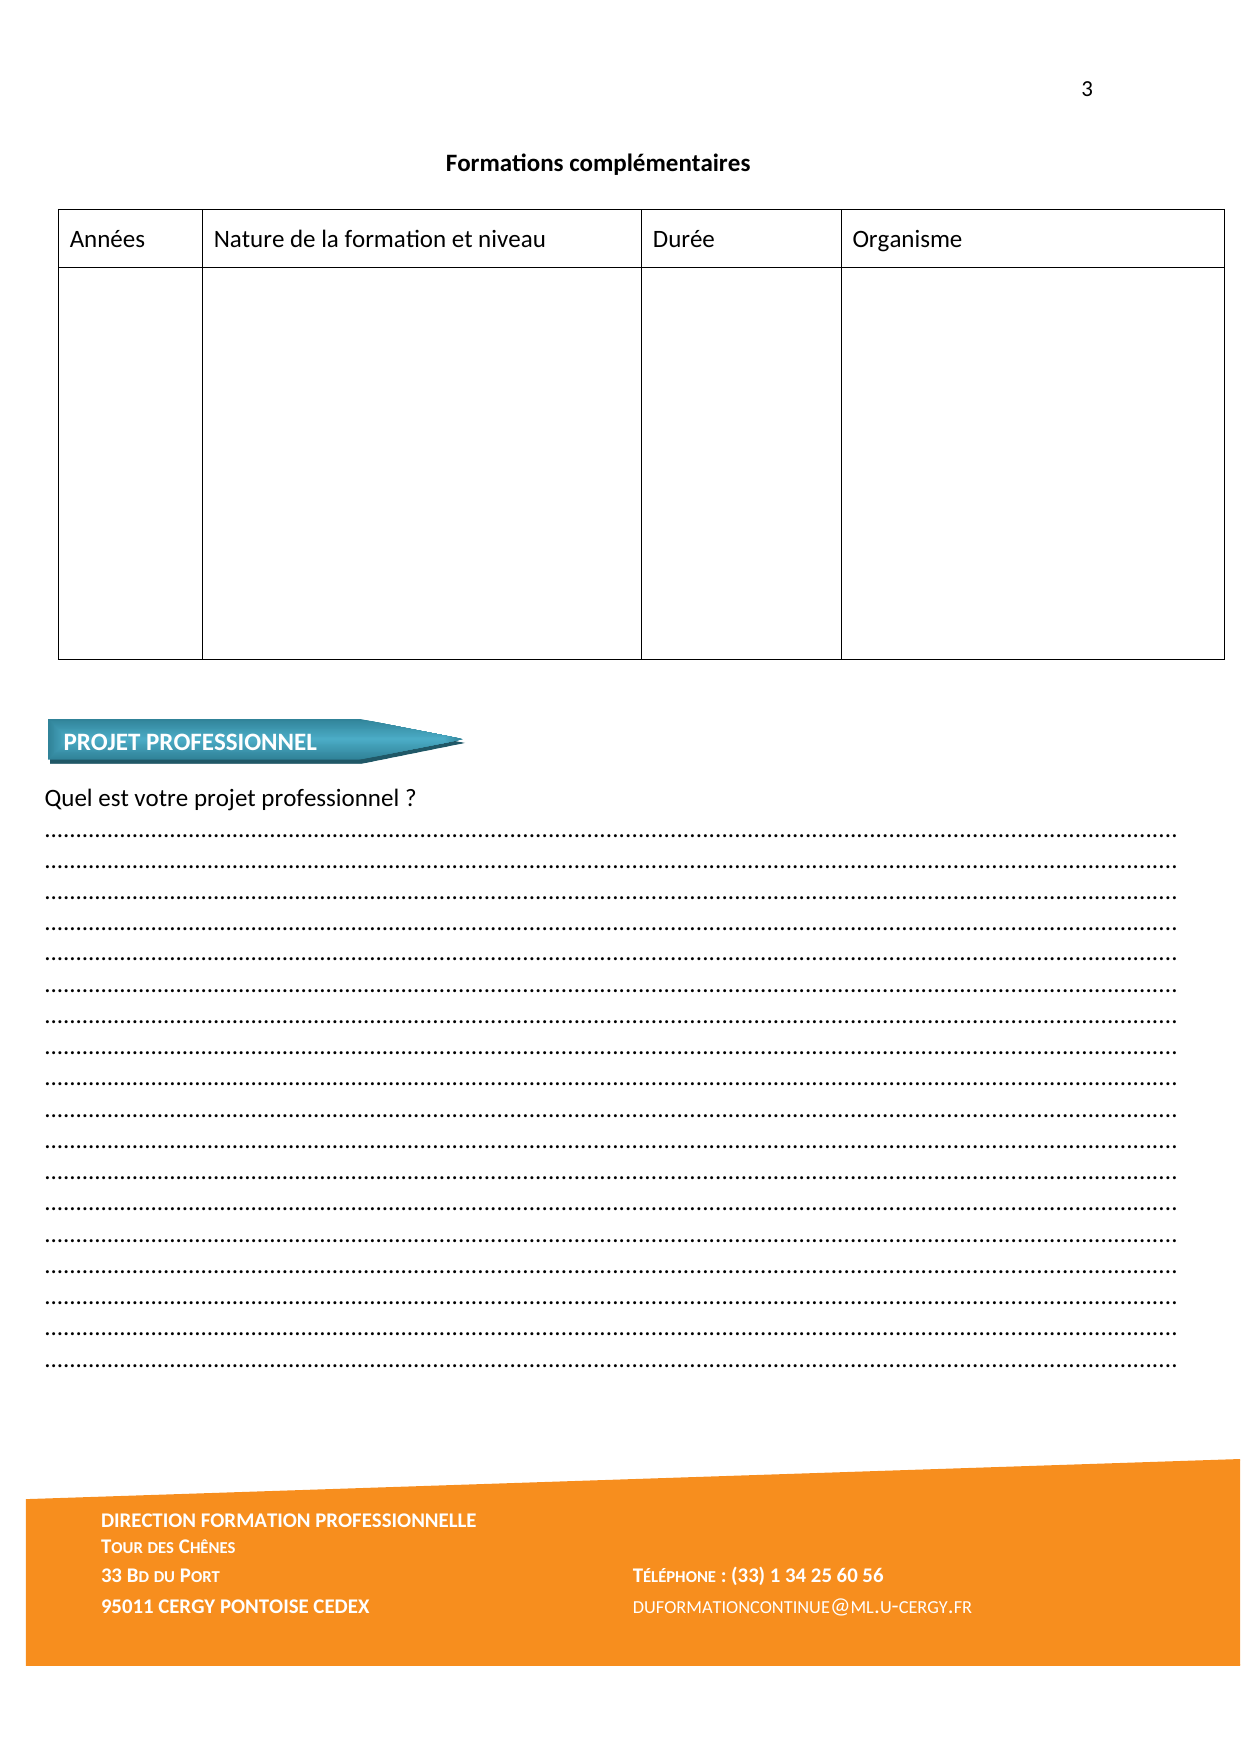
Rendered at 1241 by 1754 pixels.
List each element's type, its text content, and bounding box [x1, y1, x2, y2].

text Quel est votre projet professionnel ? [44, 782, 1181, 813]
table_header Années [59, 210, 202, 267]
table_header Durée [642, 210, 841, 267]
table_cell [842, 268, 1224, 659]
table_cell [203, 268, 641, 659]
table_header Nature de la formation et niveau [203, 210, 641, 267]
table_header Organisme [842, 210, 1224, 267]
table_cell [642, 268, 841, 659]
text Formations complémentaires [44, 148, 1152, 178]
table_cell [59, 268, 202, 659]
